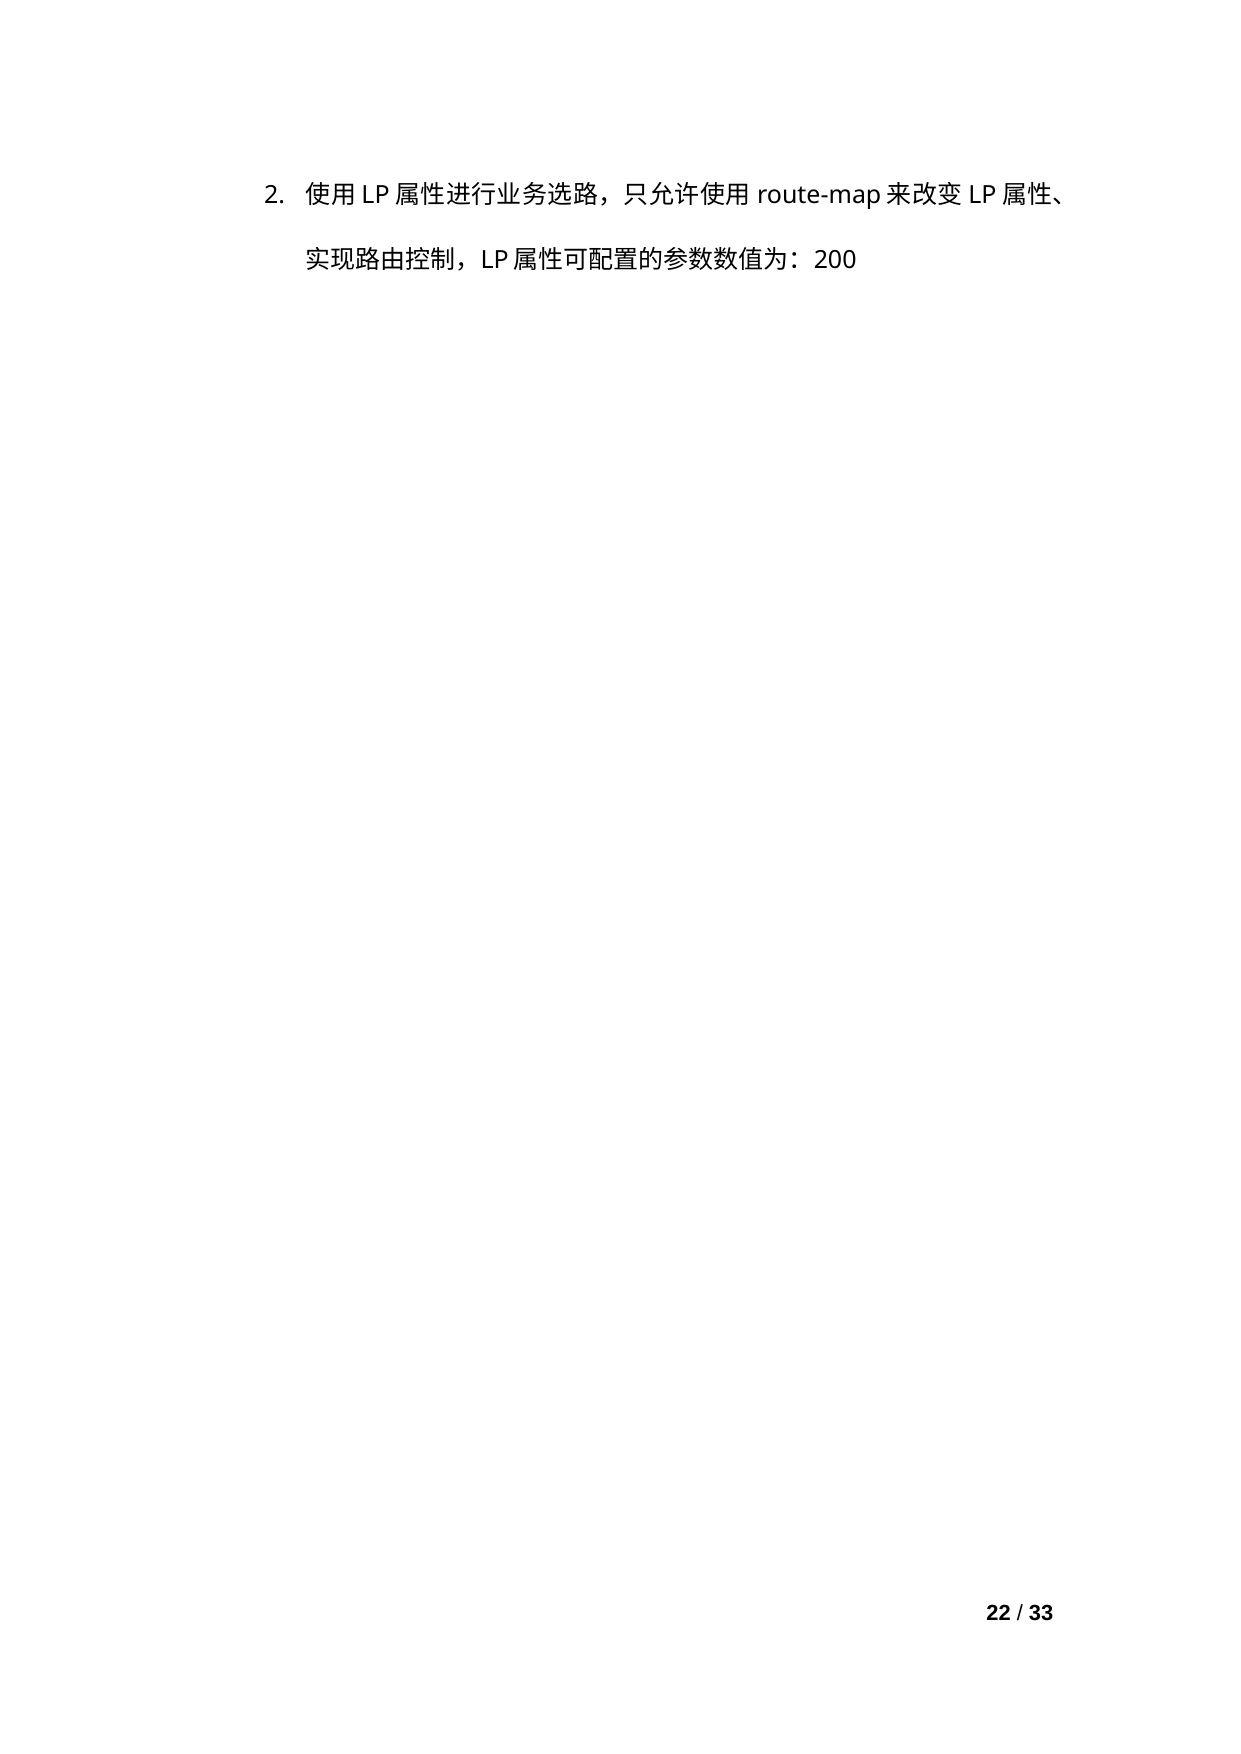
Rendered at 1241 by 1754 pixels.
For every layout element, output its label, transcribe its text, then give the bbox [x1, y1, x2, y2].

list 使用LP属性进行业务选路，只允许使用route-map来改变LP属性、实现路由控制，LP属性可配置的参数数值为：200 [264, 160, 1053, 290]
